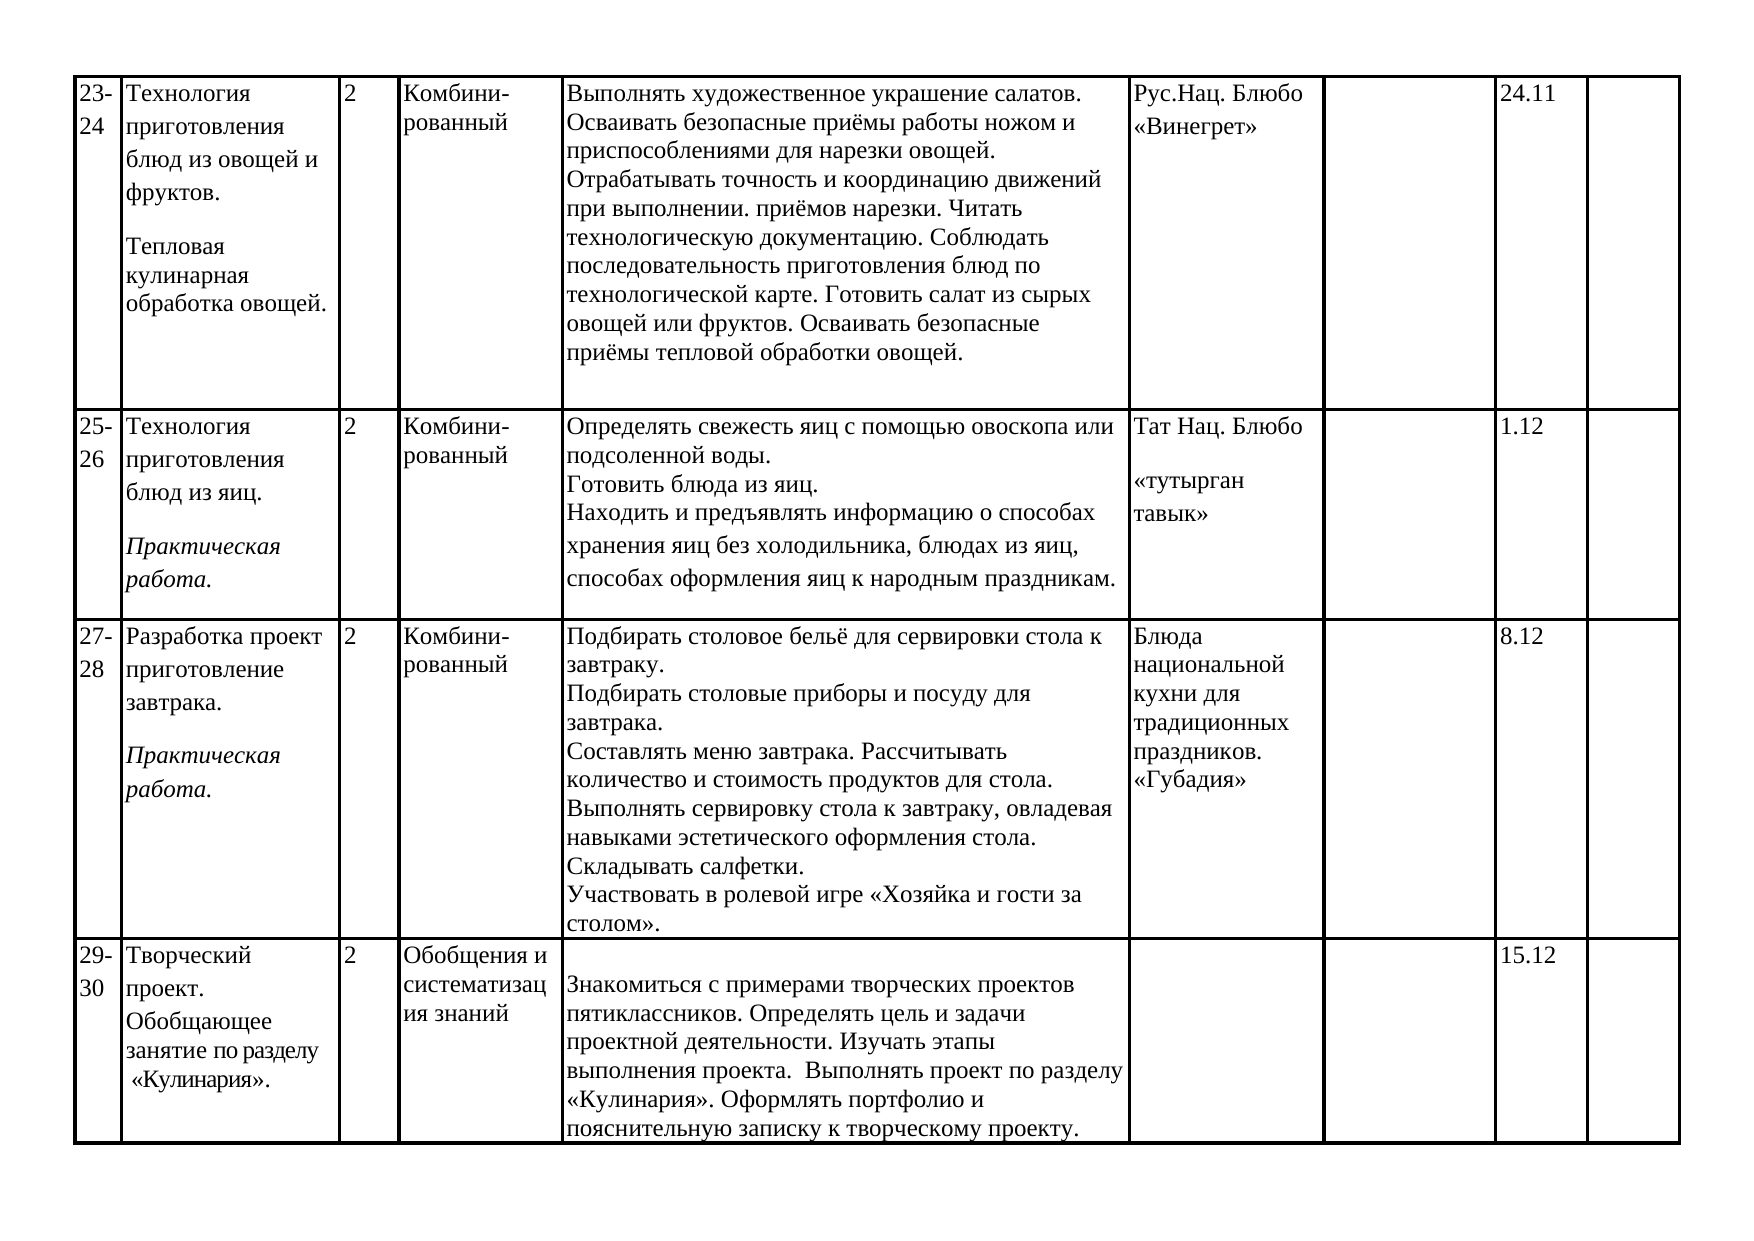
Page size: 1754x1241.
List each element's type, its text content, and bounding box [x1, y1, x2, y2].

table_cell Выполнять художественное украшение салатов. Осваивать безопасные приёмы работы ножом и приспособлениями для нарезки овощей. Отрабатывать точность и координацию движений при выполнении. приёмов нарезки. Читать технологическую документацию. Соблюдать последовательность приготовления блюд по технологической карте. Готовить салат из сырых овощей или фруктов. Осваивать безопасные приёмы тепловой обработки овощей. [564, 78, 1128, 408]
table_cell Определять свежесть яиц с помощью овоскопа или подсоленной воды. Готовить блюда из яиц. Находить и предъявлять информацию о способах хранения яиц без холодильника, блюдах из яиц, способах оформления яиц к народным праздникам. [564, 411, 1128, 618]
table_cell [123, 940, 338, 1141]
table_cell 15.12 [1497, 940, 1586, 1141]
table_cell [1131, 940, 1322, 1141]
table_cell Технология приготовления блюд из яиц. Практическая работа. [123, 411, 338, 618]
table_cell [1589, 78, 1678, 408]
table_cell Разработка проект приготовление завтрака. Практическая работа. [123, 621, 338, 937]
table_cell [1589, 940, 1678, 1141]
table_cell 8.12 [1497, 621, 1586, 937]
table_cell [1326, 621, 1494, 937]
table_cell [1589, 411, 1678, 618]
table_cell 29-30 [77, 940, 120, 1141]
table_cell Тат Нац. Блюбо «тутырган тавык» [1131, 411, 1322, 618]
table_cell 24.11 [1497, 78, 1586, 408]
table_cell [1326, 940, 1494, 1141]
table_cell 23-24 [77, 78, 120, 408]
table_cell [1326, 411, 1494, 618]
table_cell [564, 940, 1128, 1141]
table_cell 2 [341, 411, 397, 618]
table_cell 27-28 [77, 621, 120, 937]
table_cell [1326, 78, 1494, 408]
table_cell 2 [341, 78, 397, 408]
table_cell 2 [341, 940, 397, 1141]
table_cell Технология приготовления блюд из овощей и фруктов. Тепловая кулинарная обработка овощей. [123, 78, 338, 408]
table_cell Комбинированный [401, 411, 561, 618]
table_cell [401, 940, 561, 1141]
table_cell 25-26 [77, 411, 120, 618]
table_cell Блюда национальной кухни для традиционных праздников. «Губадия» [1131, 621, 1322, 937]
table_cell Подбирать столовое бельё для сервировки стола к завтраку. Подбирать столовые приборы и посуду для завтрака. Составлять меню завтрака. Рассчитывать количество и стоимость продуктов для стола. Выполнять сервировку стола к завтраку, овладевая навыками эстетического оформления стола. Складывать салфетки. Участвовать в ролевой игре «Хозяйка и гости за столом». [564, 621, 1128, 937]
table_cell 2 [341, 621, 397, 937]
table_cell Комбинированный [401, 78, 561, 408]
table_cell [1589, 621, 1678, 937]
table_cell 1.12 [1497, 411, 1586, 618]
table_cell Рус.Нац. Блюбо «Винегрет» [1131, 78, 1322, 408]
table_cell Комбинированный [401, 621, 561, 937]
